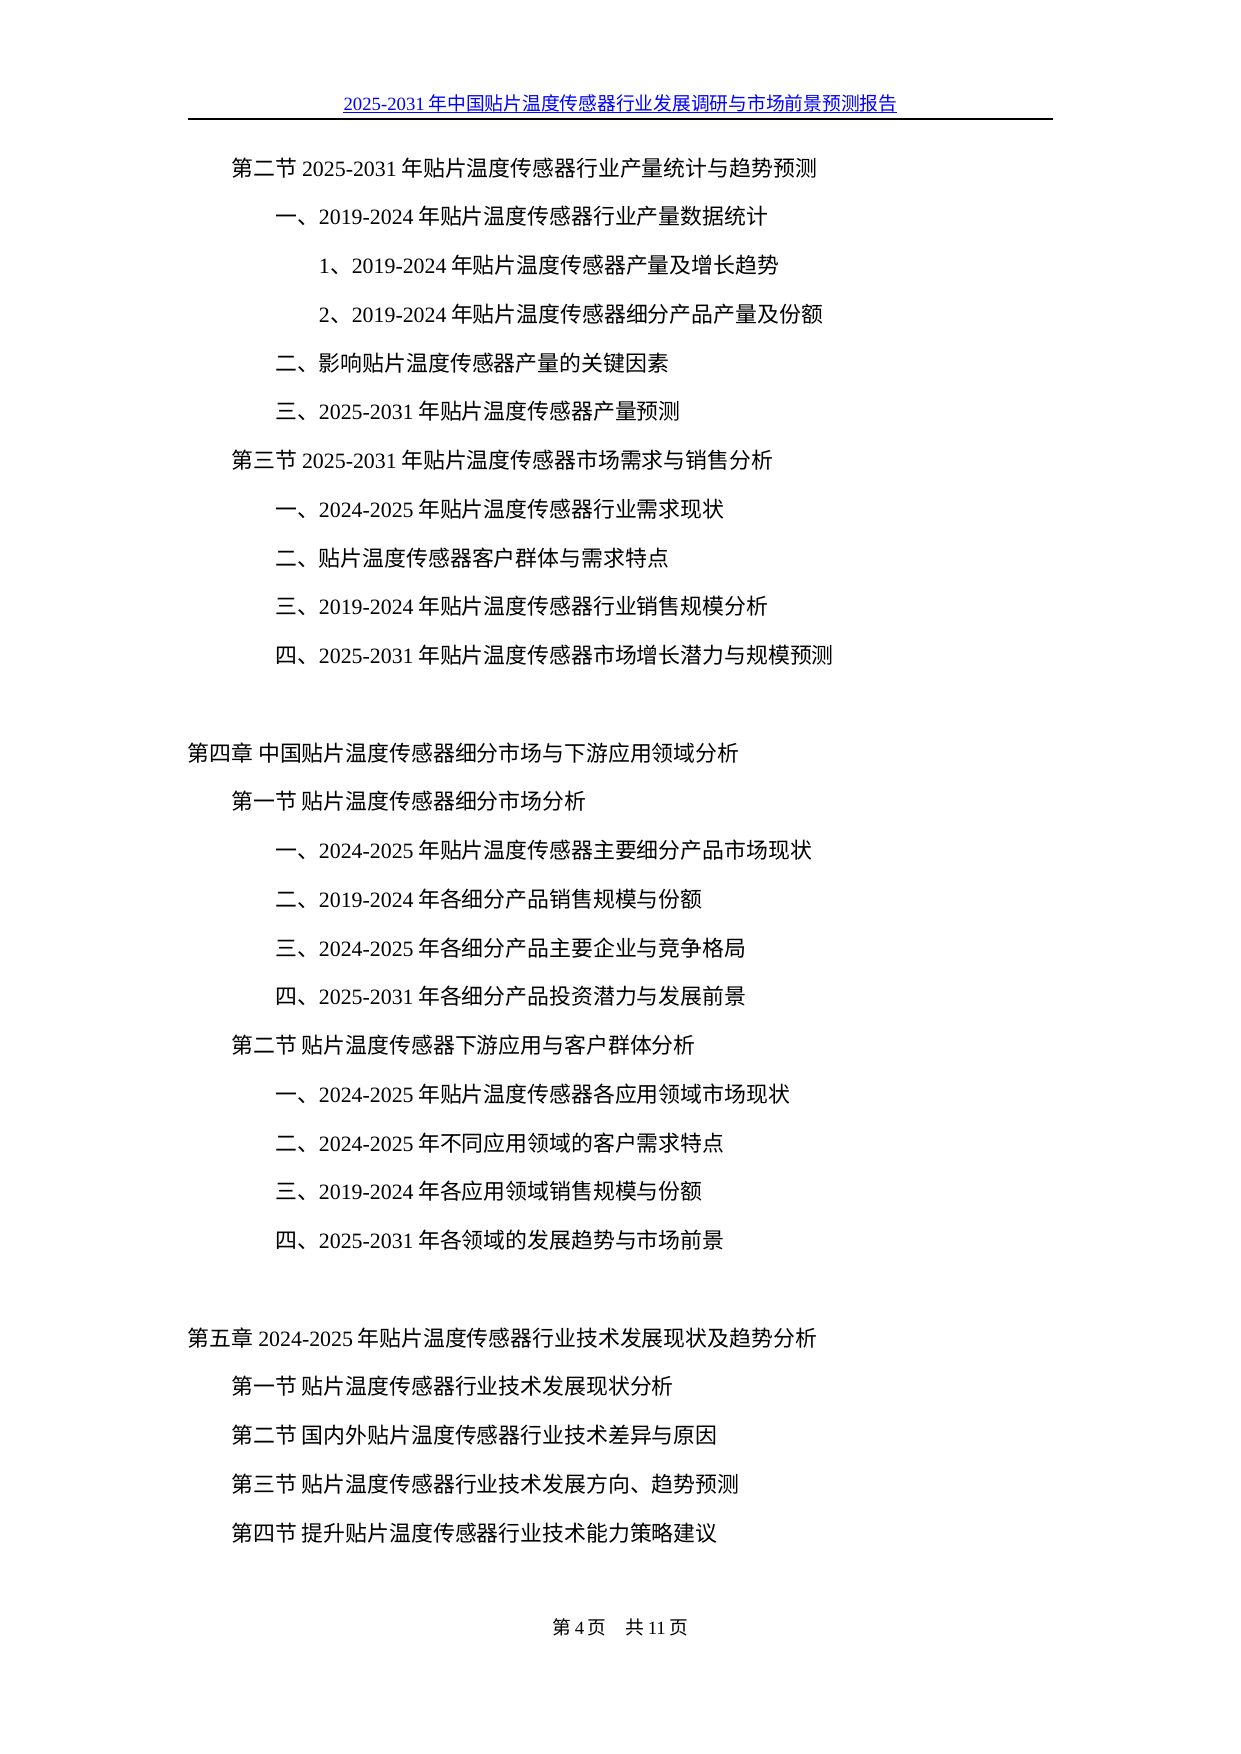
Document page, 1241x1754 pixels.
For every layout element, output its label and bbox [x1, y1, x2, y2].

text [187, 150, 1053, 1548]
